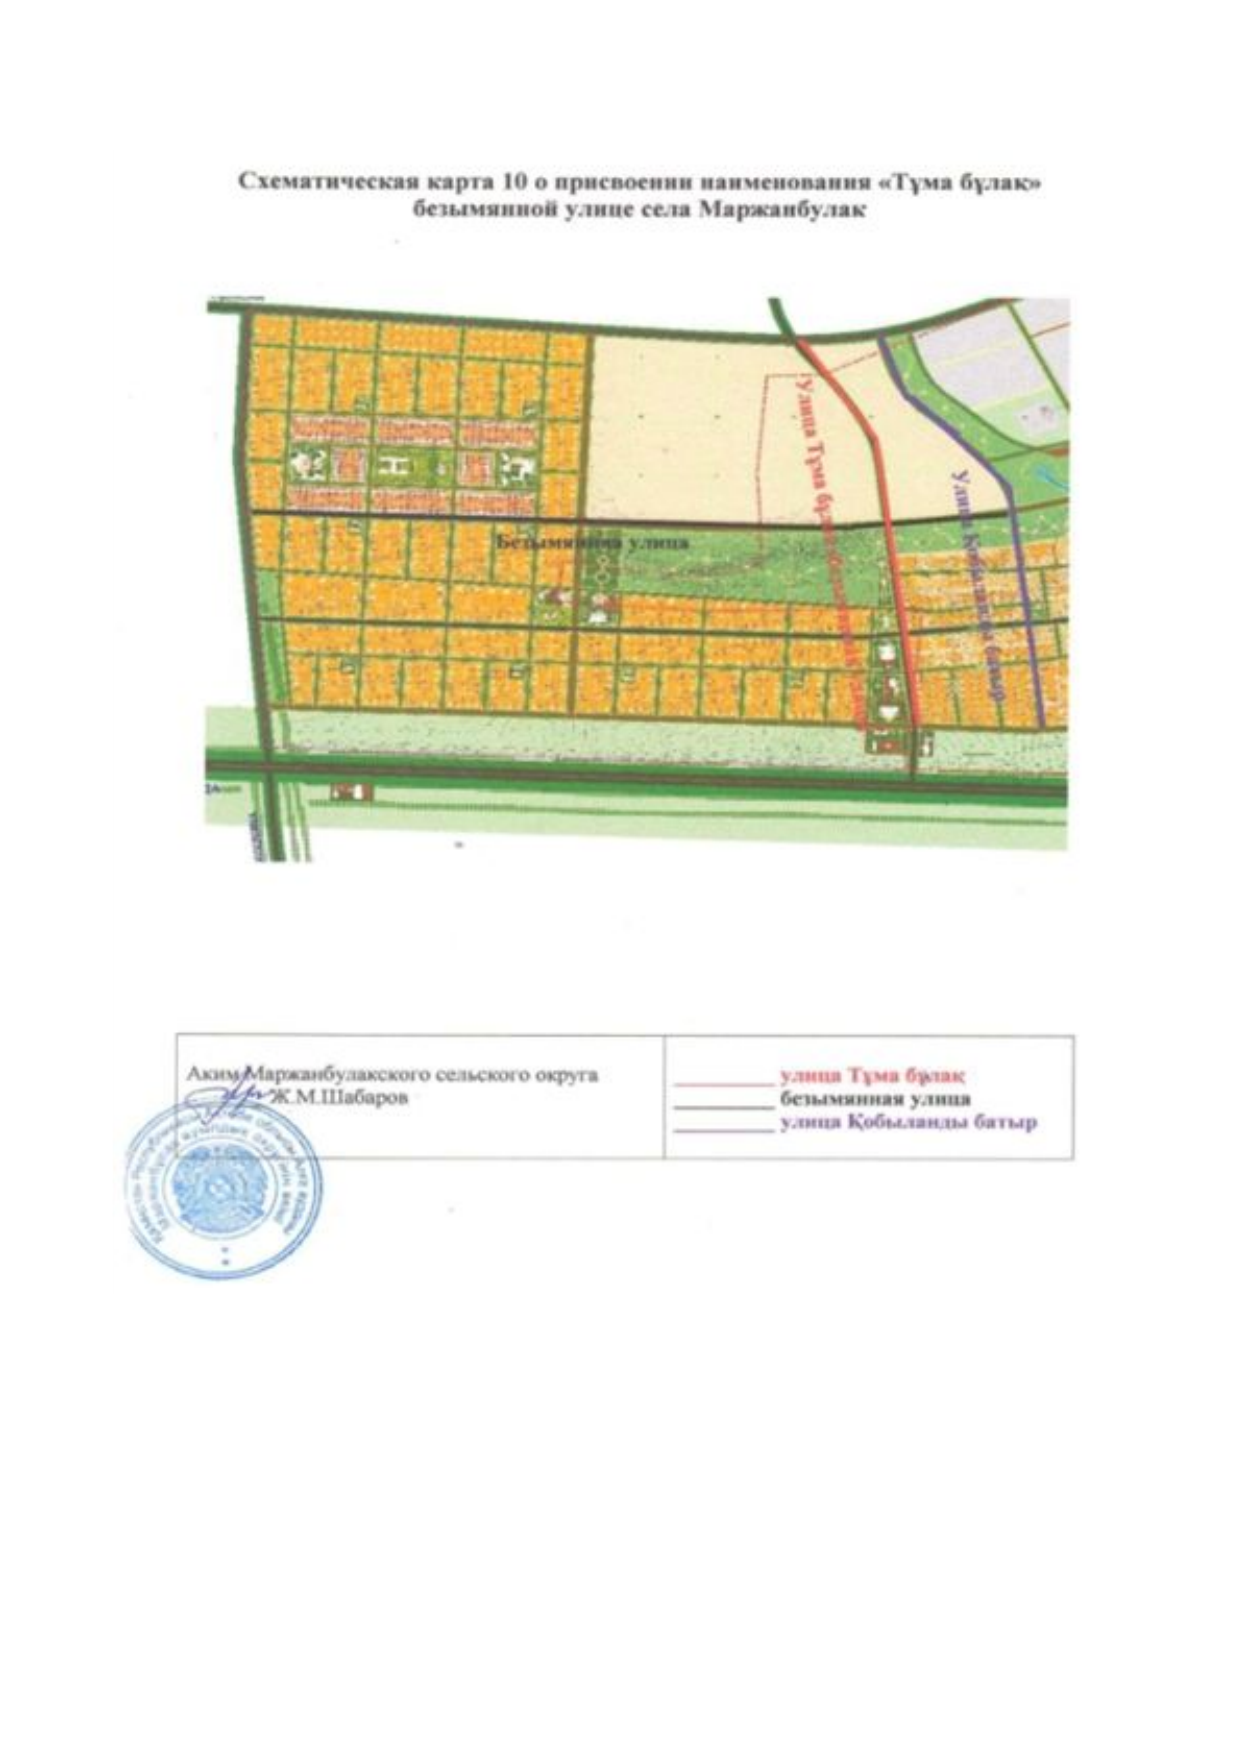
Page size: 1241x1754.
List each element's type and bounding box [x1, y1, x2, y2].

picture [112, 150, 1090, 1294]
